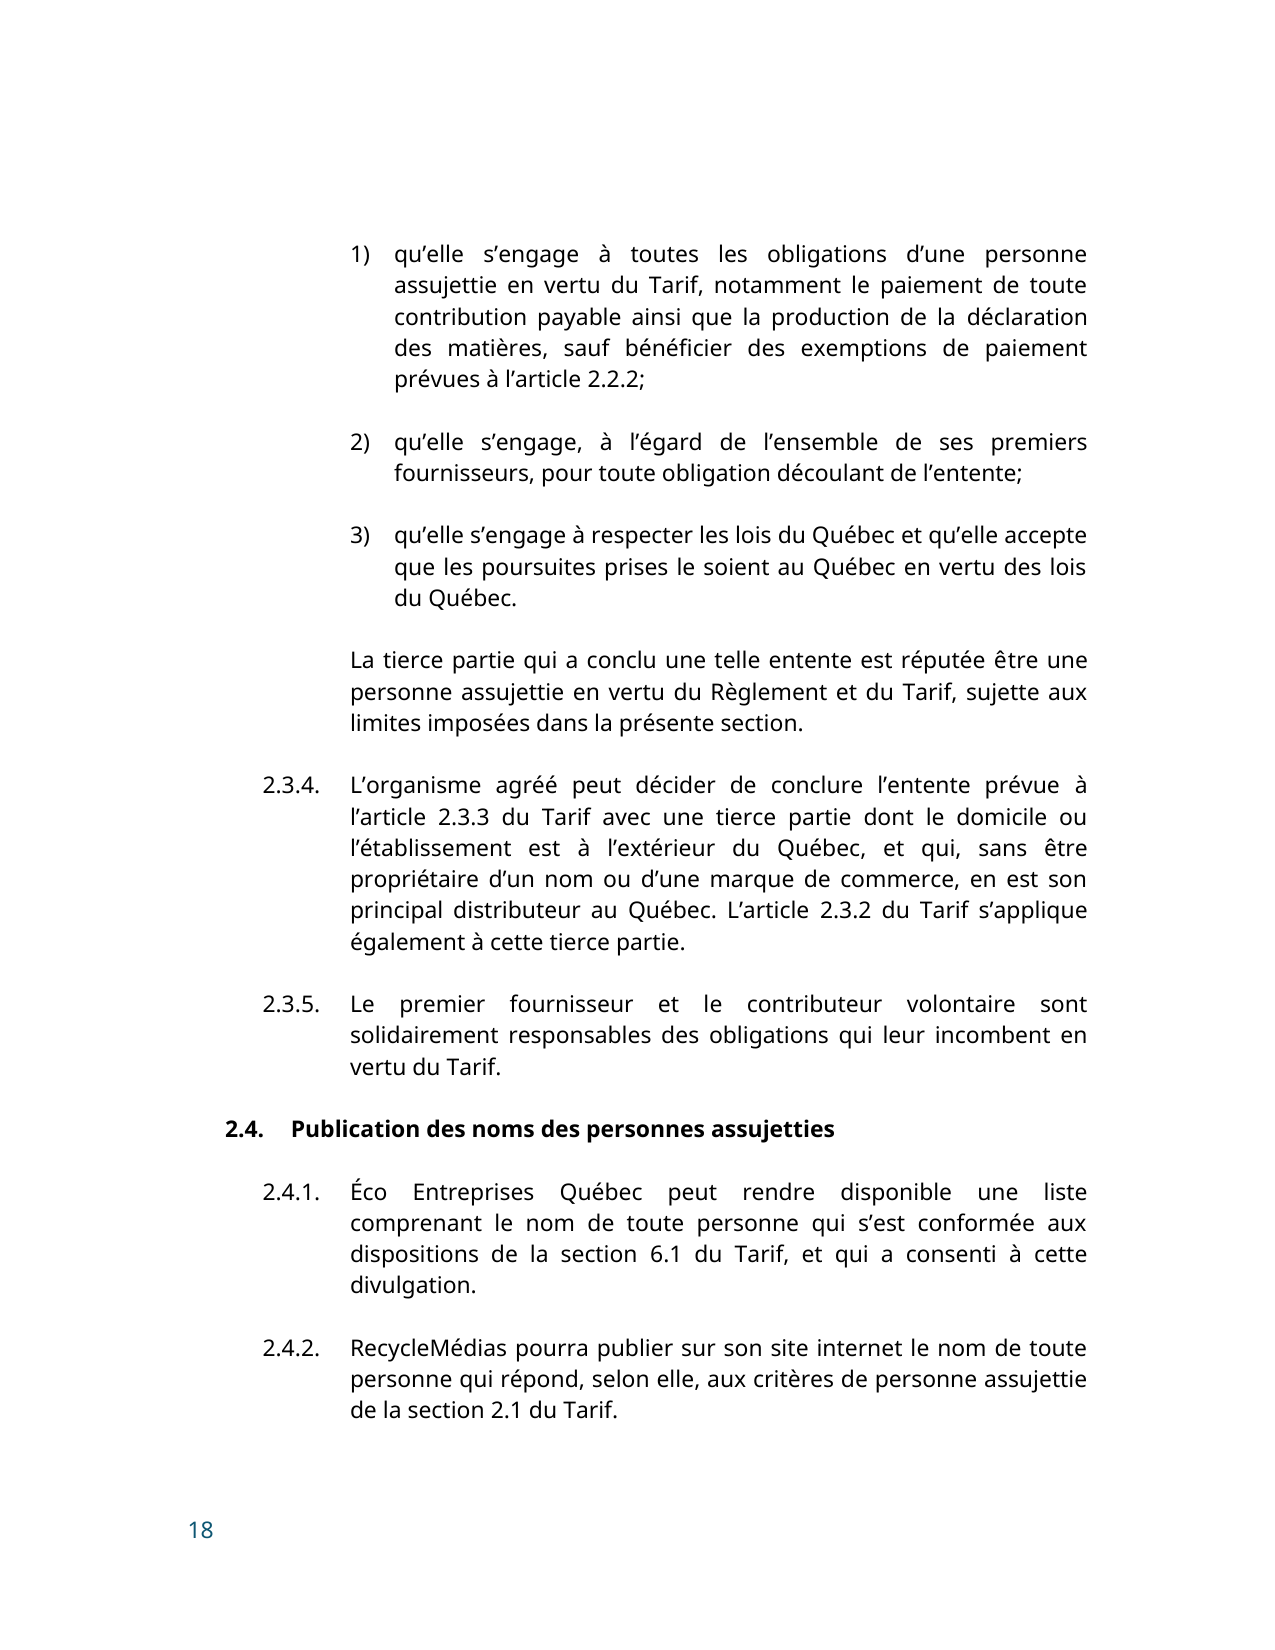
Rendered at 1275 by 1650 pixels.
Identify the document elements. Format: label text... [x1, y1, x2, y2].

list Publication des noms des personnes assujetties [225, 1113, 1088, 1144]
list qu’elle s’engage à toutes les obligations d’une personne assujettie en vertu du Tarif, notamment le paiement de toute contribution payable ainsi que la production de la déclaration des matières, sauf bénéficier des exemptions de paiement prévues à l’article 2.2.2; [350, 238, 1088, 394]
list qu’elle s’engage à respecter les lois du Québec et qu’elle accepte que les poursuites prises le soient au Québec en vertu des lois du Québec. [350, 519, 1088, 613]
list qu’elle s’engage, à l’égard de l’ensemble de ses premiers fournisseurs, pour toute obligation découlant de l’entente; [350, 426, 1088, 488]
list RecycleMédias pourra publier sur son site internet le nom de toute personne qui répond, selon elle, aux critères de personne assujettie de la section 2.1 du Tarif. [262, 1332, 1088, 1426]
list La tierce partie qui a conclu une telle entente est réputée être une personne assujettie en vertu du Règlement et du Tarif, sujette aux limites imposées dans la présente section. [350, 644, 1088, 738]
list L’organisme agréé peut décider de conclure l’entente prévue à l’article 2.3.3 du Tarif avec une tierce partie dont le domicile ou l’établissement est à l’extérieur du Québec, et qui, sans être propriétaire d’un nom ou d’une marque de commerce, en est son principal distributeur au Québec. L’article 2.3.2 du Tarif s’applique également à cette tierce partie. [262, 769, 1088, 957]
list Éco Entreprises Québec peut rendre disponible une liste comprenant le nom de toute personne qui s’est conformée aux dispositions de la section 6.1 du Tarif, et qui a consenti à cette divulgation. [262, 1176, 1088, 1301]
list Le premier fournisseur et le contributeur volontaire sont solidairement responsables des obligations qui leur incombent en vertu du Tarif. [262, 988, 1088, 1082]
